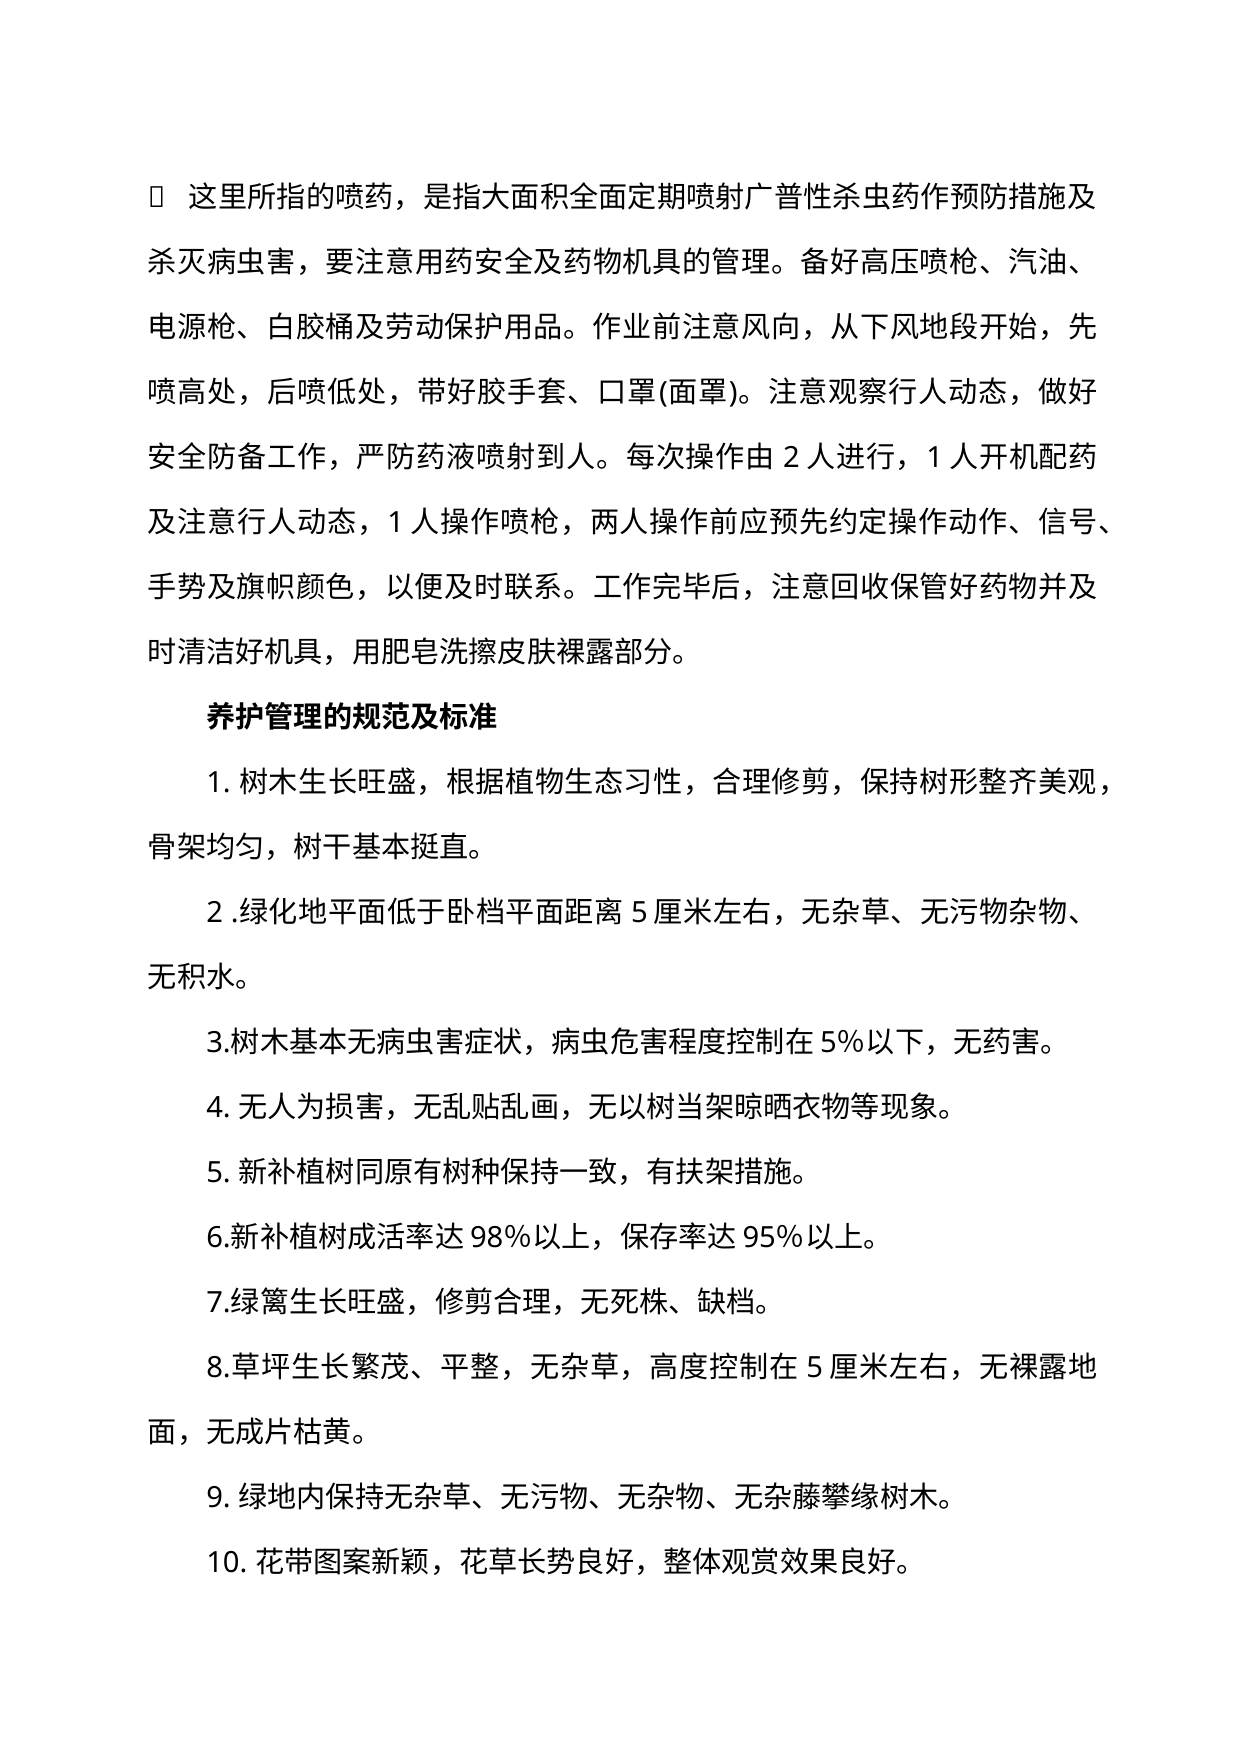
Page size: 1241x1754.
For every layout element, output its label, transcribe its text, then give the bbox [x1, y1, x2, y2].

text 1. 树木生长旺盛，根据植物生态习性，合理修剪，保持树形整齐美观，骨架均匀，树干基本挺直。 [148, 747, 1098, 877]
text 9. 绿地内保持无杂草、无污物、无杂物、无杂藤攀缘树木。 [148, 1462, 1098, 1527]
text 8.草坪生长繁茂、平整，无杂草，高度控制在5厘米左右，无裸露地面，无成片枯黄。 [148, 1332, 1098, 1462]
text 5. 新补植树同原有树种保持一致，有扶架措施。 [148, 1137, 1098, 1202]
text  这里所指的喷药，是指大面积全面定期喷射广普性杀虫药作预防措施及杀灭病虫害，要注意用药安全及药物机具的管理。备好高压喷枪、汽油、电源枪、白胶桶及劳动保护用品。作业前注意风向，从下风地段开始，先喷高处，后喷低处，带好胶手套、口罩(面罩)。注意观察行人动态，做好安全防备工作，严防药液喷射到人。每次操作由2人进行，1人开机配药及注意行人动态，1人操作喷枪，两人操作前应预先约定操作动作、信号、手势及旗帜颜色，以便及时联系。工作完毕后，注意回收保管好药物并及时清洁好机具，用肥皂洗擦皮肤裸露部分。 [148, 162, 1098, 682]
text 7.绿篱生长旺盛，修剪合理，无死株、缺档。 [148, 1267, 1098, 1332]
text 3.树木基本无病虫害症状，病虫危害程度控制在5％以下，无药害。 [148, 1007, 1098, 1072]
text 4. 无人为损害，无乱贴乱画，无以树当架晾晒衣物等现象。 [148, 1072, 1098, 1137]
text 2 .绿化地平面低于卧档平面距离5厘米左右，无杂草、无污物杂物、无积水。 [148, 877, 1098, 1007]
text 养护管理的规范及标准 [148, 682, 1098, 747]
text 6.新补植树成活率达98％以上，保存率达95％以上。 [148, 1202, 1098, 1267]
text 10. 花带图案新颖，花草长势良好，整体观赏效果良好。 [148, 1527, 1098, 1592]
